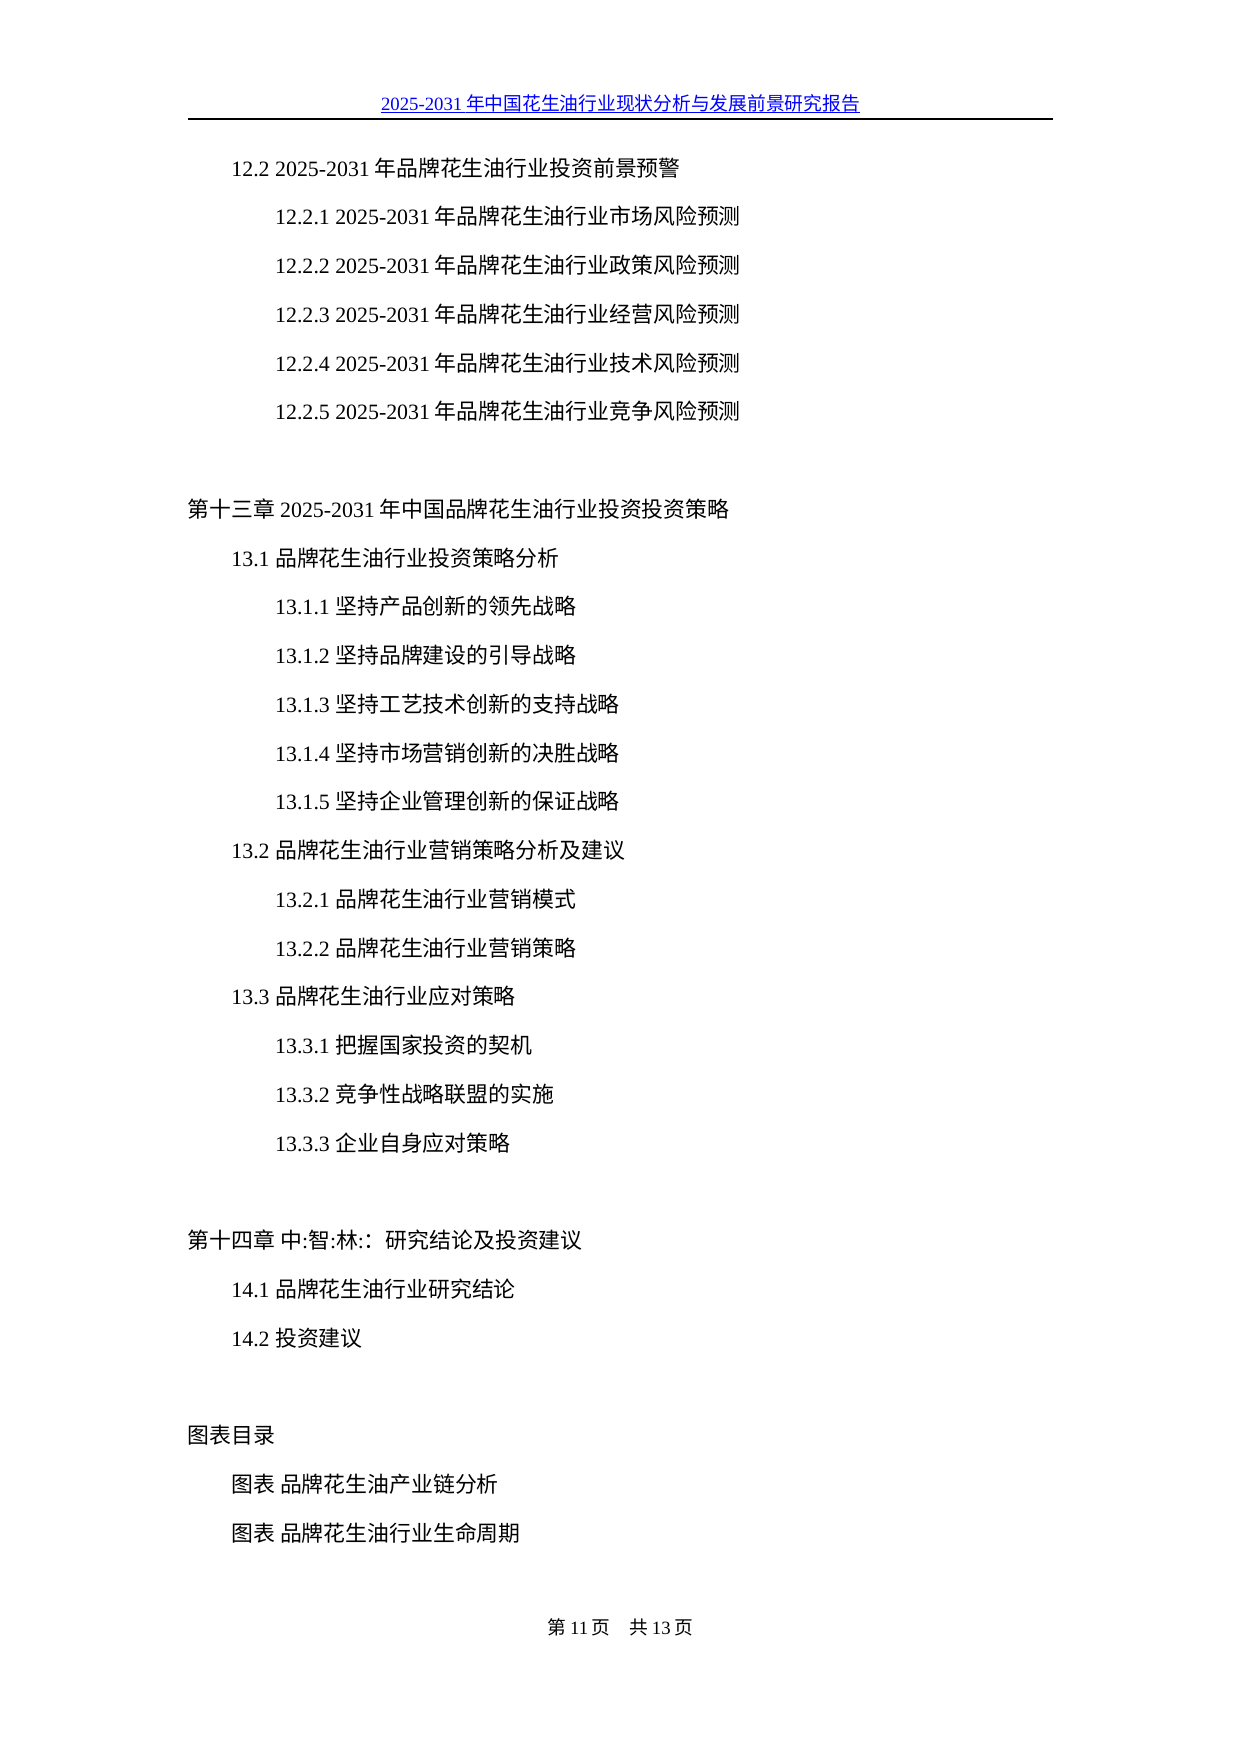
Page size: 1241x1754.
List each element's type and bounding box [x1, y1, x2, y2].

text [187, 150, 1053, 1548]
